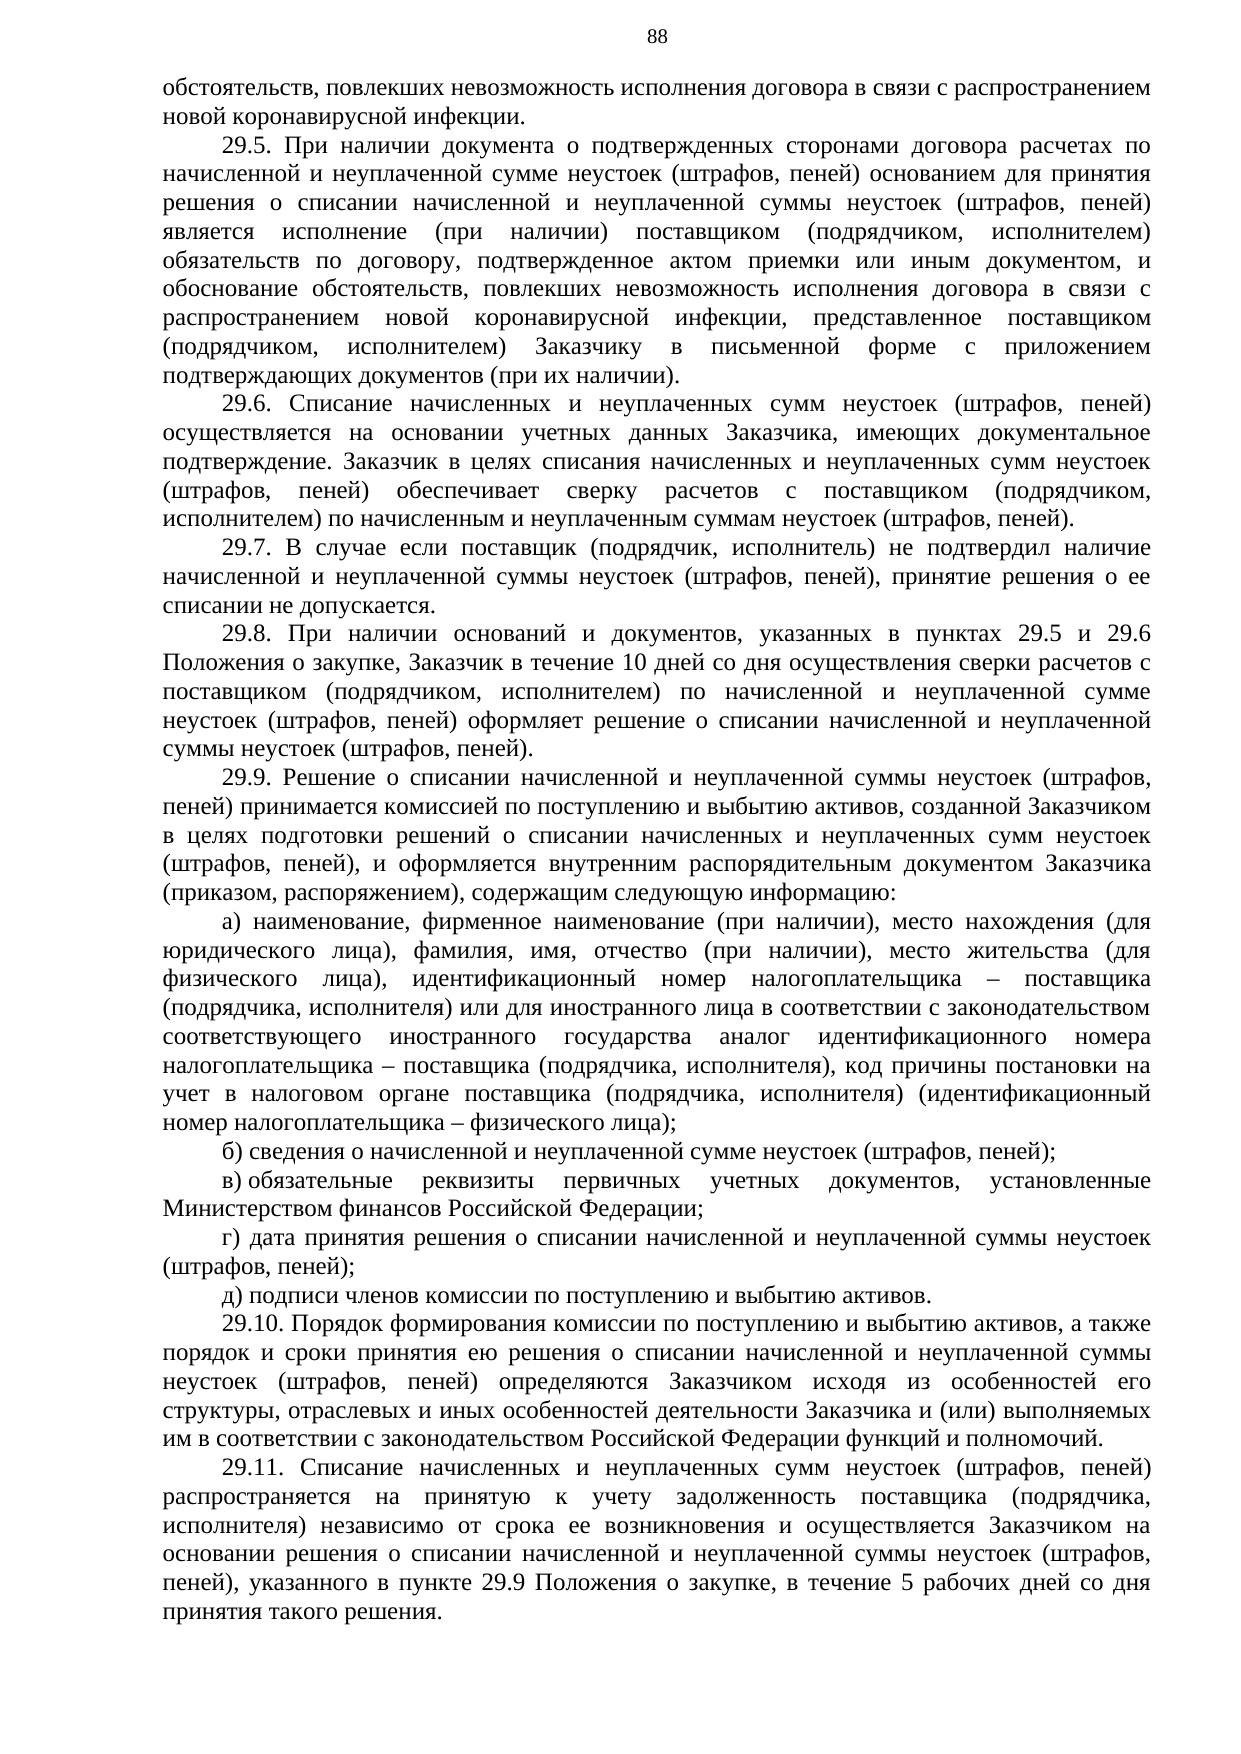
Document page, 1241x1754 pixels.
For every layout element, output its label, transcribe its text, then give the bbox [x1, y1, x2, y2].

text 29.11. Списание начисленных и неуплаченных сумм неустоек (штрафов, пеней) распространяется на принятую к учету задолженность поставщика (подрядчика, исполнителя) независимо от срока ее возникновения и осуществляется Заказчиком на основании решения о списании начисленной и неуплаченной суммы неустоек (штрафов, пеней), указанного в пункте 29.9 Положения о закупке, в течение 5 рабочих дней со дня принятия такого решения. [162, 1452, 1152, 1625]
text 29.8. При наличии оснований и документов, указанных в пунктах 29.5 и 29.6 Положения о закупке, Заказчик в течение 10 дней со дня осуществления сверки расчетов с поставщиком (подрядчиком, исполнителем) по начисленной и неуплаченной сумме неустоек (штрафов, пеней) оформляет решение о списании начисленной и неуплаченной суммы неустоек (штрафов, пеней). [162, 618, 1152, 762]
text в) обязательные реквизиты первичных учетных документов, установленные Министерством финансов Российской Федерации; [162, 1165, 1152, 1222]
text 29.5. При наличии документа о подтвержденных сторонами договора расчетах по начисленной и неуплаченной сумме неустоек (штрафов, пеней) основанием для принятия решения о списании начисленной и неуплаченной суммы неустоек (штрафов, пеней) является исполнение (при наличии) поставщиком (подрядчиком, исполнителем) обязательств по договору, подтвержденное актом приемки или иным документом, и обоснование обстоятельств, повлекших невозможность исполнения договора в связи с распространением новой коронавирусной инфекции, представленное поставщиком (подрядчиком, исполнителем) Заказчику в письменной форме с приложением подтверждающих документов (при их наличии). [162, 130, 1152, 388]
text 29.9. Решение о списании начисленной и неуплаченной суммы неустоек (штрафов, пеней) принимается комиссией по поступлению и выбытию активов, созданной Заказчиком в целях подготовки решений о списании начисленных и неуплаченных сумм неустоек (штрафов, пеней), и оформляется внутренним распорядительным документом Заказчика (приказом, распоряжением), содержащим следующую информацию: [162, 762, 1152, 906]
text 29.10. Порядок формирования комиссии по поступлению и выбытию активов, а также порядок и сроки принятия ею решения о списании начисленной и неуплаченной суммы неустоек (штрафов, пеней) определяются Заказчиком исходя из особенностей его структуры, отраслевых и иных особенностей деятельности Заказчика и (или) выполняемых им в соответствии с законодательством Российской Федерации функций и полномочий. [162, 1308, 1152, 1452]
text д) подписи членов комиссии по поступлению и выбытию активов. [162, 1280, 1152, 1308]
text 29.6. Списание начисленных и неуплаченных сумм неустоек (штрафов, пеней) осуществляется на основании учетных данных Заказчика, имеющих документальное подтверждение. Заказчик в целях списания начисленных и неуплаченных сумм неустоек (штрафов, пеней) обеспечивает сверку расчетов с поставщиком (подрядчиком, исполнителем) по начисленным и неуплаченным суммам неустоек (штрафов, пеней). [162, 388, 1152, 532]
text г) дата принятия решения о списании начисленной и неуплаченной суммы неустоек (штрафов, пеней); [162, 1222, 1152, 1280]
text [162, 72, 1152, 130]
text а) наименование, фирменное наименование (при наличии), место нахождения (для юридического лица), фамилия, имя, отчество (при наличии), место жительства (для физического лица), идентификационный номер налогоплательщика – поставщика (подрядчика, исполнителя) или для иностранного лица в соответствии с законодательством соответствующего иностранного государства аналог идентификационного номера налогоплательщика – поставщика (подрядчика, исполнителя), код причины постановки на учет в налоговом органе поставщика (подрядчика, исполнителя) (идентификационный номер налогоплательщика – физического лица); [162, 906, 1152, 1136]
text 29.7. В случае если поставщик (подрядчик, исполнитель) не подтвердил наличие начисленной и неуплаченной суммы неустоек (штрафов, пеней), принятие решения о ее списании не допускается. [162, 532, 1152, 618]
text б) сведения о начисленной и неуплаченной сумме неустоек (штрафов, пеней); [162, 1136, 1152, 1165]
